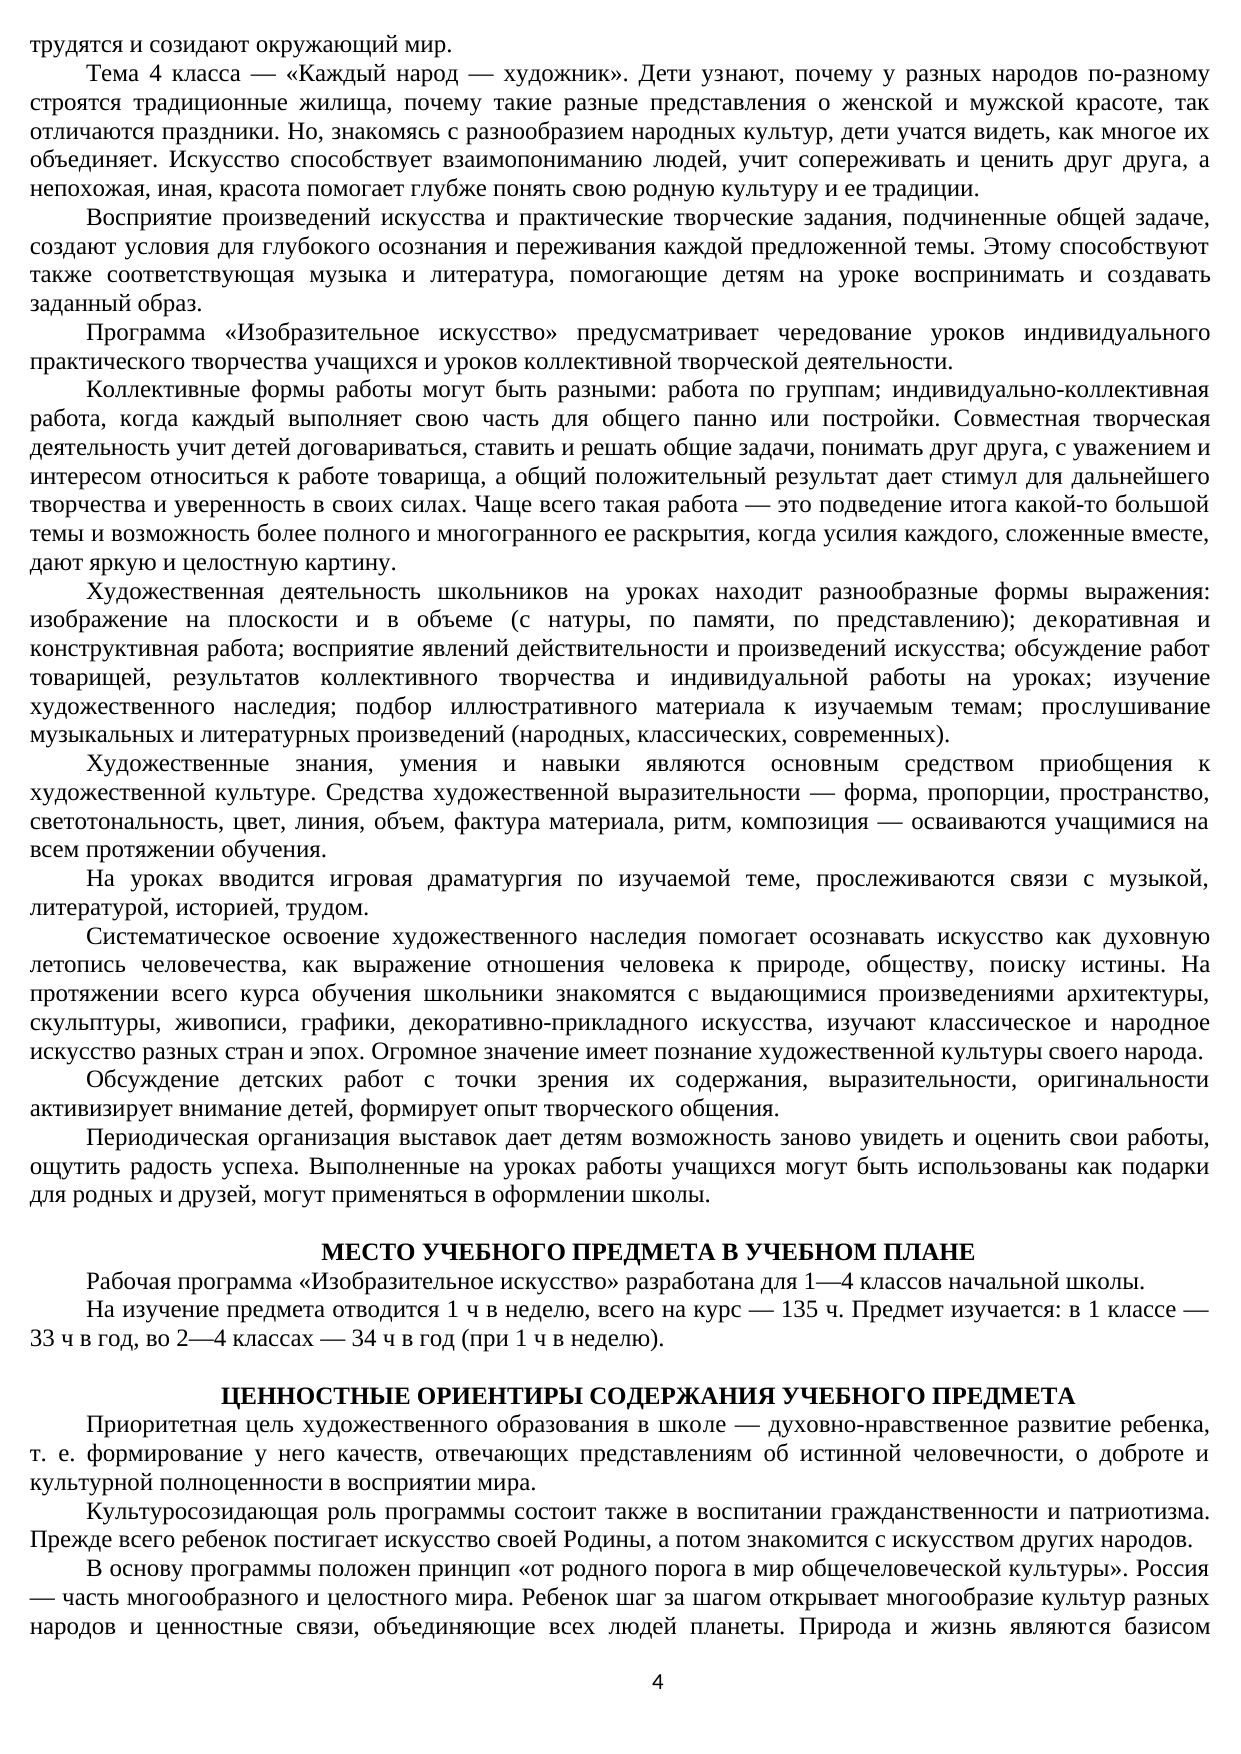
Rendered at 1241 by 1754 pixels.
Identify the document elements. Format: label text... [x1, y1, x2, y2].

text Рабочая программа «Изобразительное искусство» разработана для 1—4 классов начальной школы. [29, 1266, 1211, 1294]
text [29, 1553, 1211, 1639]
text Обсуждение детских работ с точки зрения их содержания, выразительности, оригинальности активизирует внимание детей, формирует опыт творческого общения. [29, 1064, 1211, 1122]
text Культуросозидающая роль программы состоит также в воспитании гражданственности и патриотизма. Прежде всего ребенок постигает искусство своей Родины, а потом знакомится с искусством других народов. [29, 1496, 1211, 1553]
text Художественные знания, умения и навыки являются основным средством приобщения к художественной культуре. Средства художественной выразительности — форма, пропорции, пространство, светотональность, цвет, линия, объем, фактура материала, ритм, композиция — осваиваются учащимися на всем протяжении обучения. [29, 748, 1211, 863]
text Восприятие произведений искусства и практические творческие задания, подчиненные общей задаче, создают условия для глубокого осознания и переживания каждой предложенной темы. Этому способствуют также соответствующая музыка и литература, помогающие детям на уроке воспринимать и создавать заданный образ. [29, 202, 1211, 317]
text На изучение предмета отводится 1 ч в неделю, всего на курс — 135 ч. Предмет изучается: в 1 классе — 33 ч в год, во 2—4 классах — 34 ч в год (при 1 ч в неделю). [29, 1294, 1211, 1352]
text Систематическое освоение художественного наследия помогает осознавать искусство как духовную летопись человечества, как выражение отношения человека к природе, обществу, поиску истины. На протяжении всего курса обучения школьники знакомятся с выдающимися произведениями архитектуры, скульптуры, живописи, графики, декоративно-прикладного искусства, изучают классическое и народное искусство разных стран и эпох. Огромное значение имеет познание художественной культуры своего народа. [29, 921, 1211, 1064]
text Программа «Изобразительное искусство» предусматривает чередование уроков индивидуального практического творчества учащихся и уроков коллективной творческой деятельности. [29, 317, 1211, 374]
text Коллективные формы работы могут быть разными: работа по группам; индивидуально-коллективная работа, когда каждый выполняет свою часть для общего панно или постройки. Совместная творческая деятельность учит детей договариваться, ставить и решать общие задачи, понимать друг друга, с уважением и интересом относиться к работе товарища, а общий положительный результат дает стимул для дальнейшего творчества и уверенность в своих силах. Чаще всего такая работа — это подведение итога какой-то большой темы и возможность более полного и многогранного ее раскрытия, когда усилия каждого, сложенные вместе, дают яркую и целостную картину. [29, 374, 1211, 576]
text Приоритетная цель художественного образования в школе — духовно-нравственное развитие ребенка, т. е. формирование у него качеств, отвечающих представлениям об истинной человечности, о доброте и культурной полноценности в восприятии мира. [29, 1409, 1211, 1496]
text Тема 4 класса — «Каждый народ — художник». Дети узнают, почему у разных народов по-разному строятся традиционные жилища, почему такие разные представления о женской и мужской красоте, так отличаются праздники. Но, знакомясь с разнообразием народных культур, дети учатся видеть, как многое их объединяет. Искусство способствует взаимопониманию людей, учит сопереживать и ценить друг друга, а непохожая, иная, красота помогает глубже понять свою родную культуру и ее традиции. [29, 58, 1211, 202]
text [29, 29, 1211, 58]
text Периодическая организация выставок дает детям возможность заново увидеть и оценить свои работы, ощутить радость успеха. Выполненные на уроках работы учащихся могут быть использованы как подарки для родных и друзей, могут применяться в оформлении школы. [29, 1122, 1211, 1208]
text ЦЕННОСТНЫЕ ОРИЕНТИРЫ СОДЕРЖАНИЯ УЧЕБНОГО ПРЕДМЕТА [29, 1381, 1211, 1409]
text МЕСТО УЧЕБНОГО ПРЕДМЕТА В УЧЕБНОМ ПЛАНЕ [29, 1237, 1211, 1266]
text Художественная деятельность школьников на уроках находит разнообразные формы выражения: изображение на плоскости и в объеме (с натуры, по памяти, по представлению); декоративная и конструктивная работа; восприятие явлений действительности и произведений искусства; обсуждение работ товарищей, результатов коллективного творчества и индивидуальной работы на уроках; изучение художественного наследия; подбор иллюстративного материала к изучаемым темам; прослушивание музыкальных и литературных произведений (народных, классических, современных). [29, 576, 1211, 748]
text На уроках вводится игровая драматургия по изучаемой теме, прослеживаются связи с музыкой, литературой, историей, трудом. [29, 863, 1211, 921]
